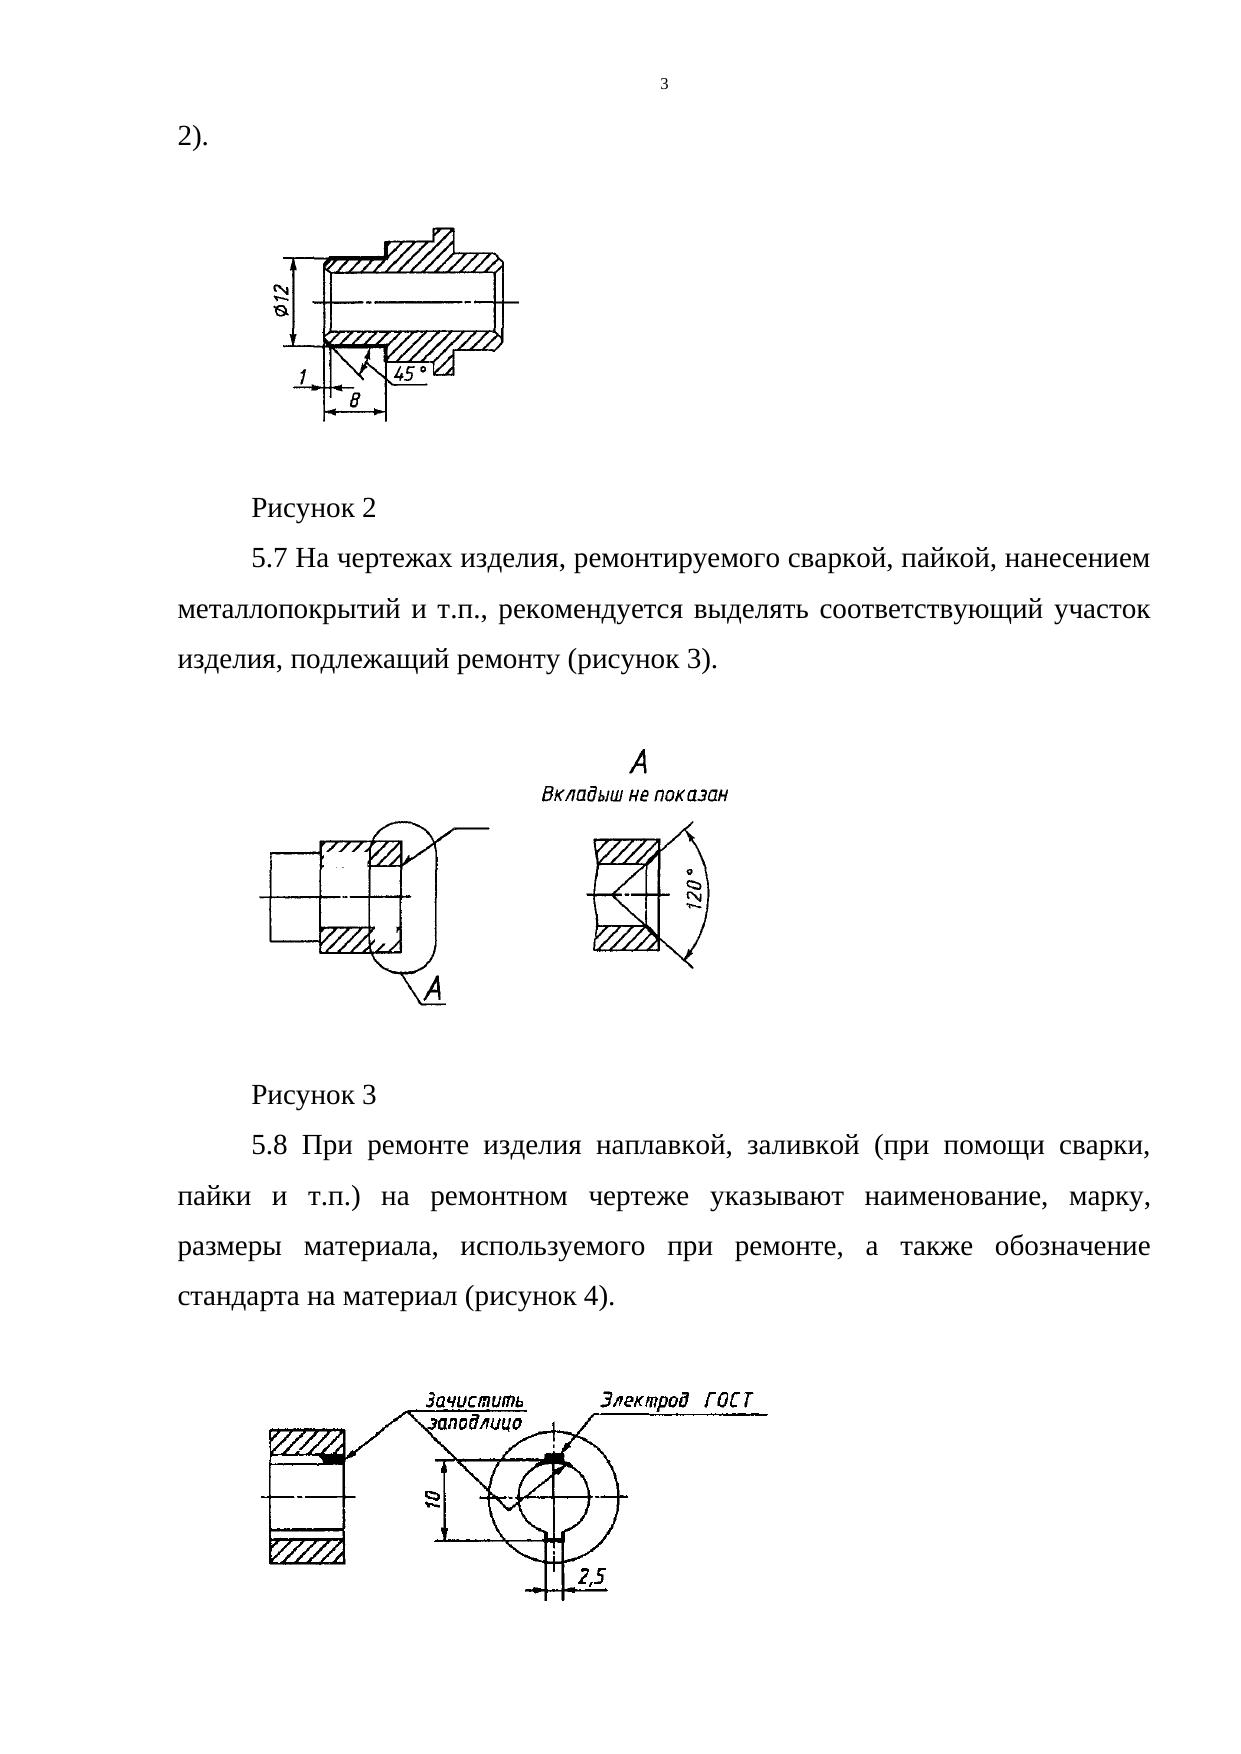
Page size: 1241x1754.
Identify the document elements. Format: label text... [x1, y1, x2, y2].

picture [251, 1378, 780, 1618]
text Рисунок 3 [177, 1077, 1152, 1111]
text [177, 118, 1152, 152]
text Рисунок 2 [177, 490, 1152, 524]
picture [251, 218, 530, 427]
text 5.8 При ремонте изделия наплавкой, заливкой (при помощи сварки, пайки и т.п.) на ремонтном чертеже указывают наименование, марку, размеры материала, используемого при ремонте, а также обозначение стандарта на материал (рисунок 4). [177, 1127, 1152, 1312]
text 5.7 На чертежах изделия, ремонтируемого сваркой, пайкой, нанесением металлопокрытий и т.п., рекомендуется выделять соответствующий участок изделия, подлежащий ремонту (рисунок 3). [177, 540, 1152, 674]
picture [251, 741, 739, 1014]
